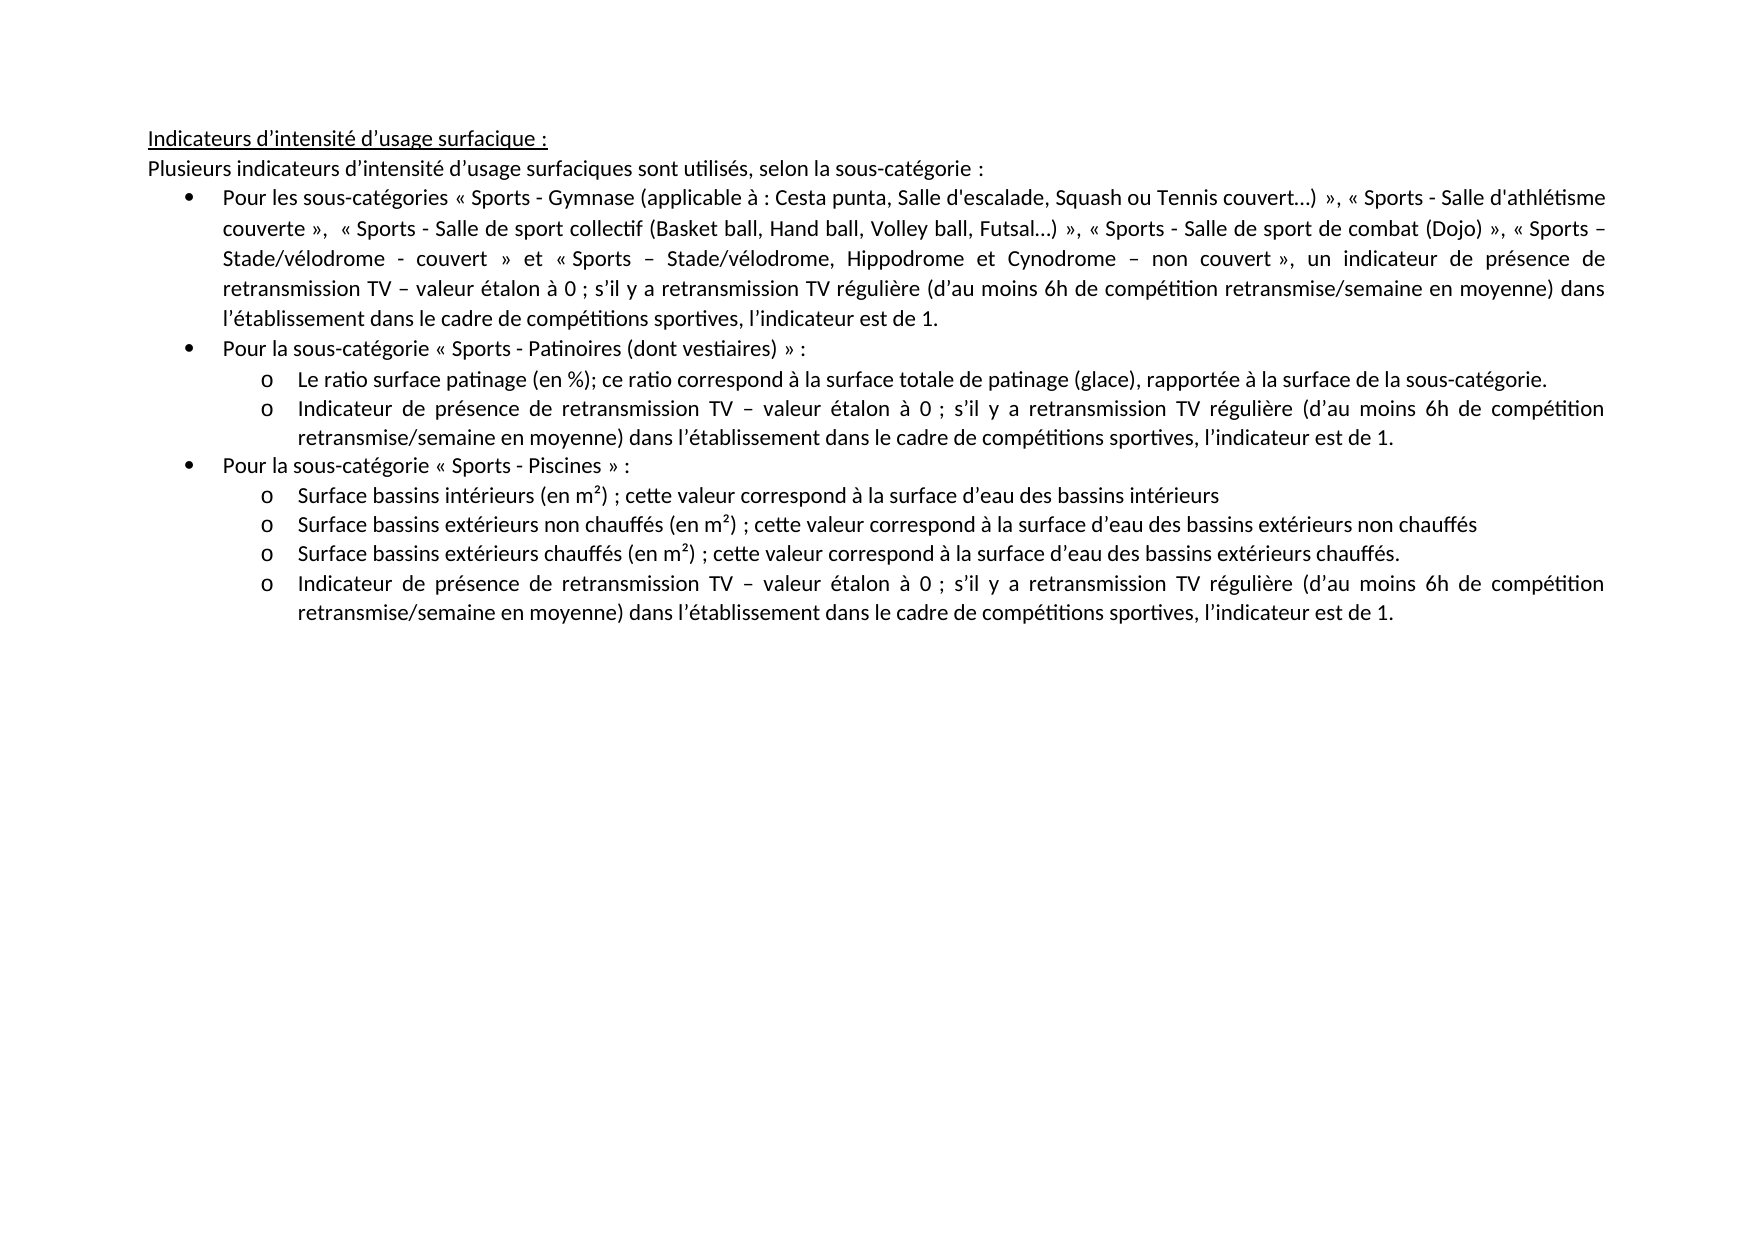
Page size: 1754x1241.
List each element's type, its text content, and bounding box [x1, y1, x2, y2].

list Indicateur de présence de retransmission TV – valeur étalon à 0 ; s’il y a retransmission TV régulière (d’au moins 6h de compétition retransmise/semaine en moyenne) dans l’établissement dans le cadre de compétitions sportives, l’indicateur est de 1. [260, 394, 1606, 451]
text Indicateurs d’intensité d’usage surfacique : [148, 124, 1606, 152]
list Pour la sous-catégorie « Sports - Piscines » : [185, 451, 1606, 479]
list Le ratio surface patinage (en %); ce ratio correspond à la surface totale de patinage (glace), rapportée à la surface de la sous-catégorie. [260, 365, 1606, 394]
list Pour la sous-catégorie « Sports - Patinoires (dont vestiaires) » : [185, 334, 1606, 362]
list Pour les sous-catégories « Sports - Gymnase (applicable à : Cesta punta, Salle d'escalade, Squash ou Tennis couvert…) », « Sports - Salle d'athlétisme couverte », « Sports - Salle de sport collectif (Basket ball, Hand ball, Volley ball, Futsal…) », « Sports - Salle de sport de combat (Dojo) », « Sports – Stade/vélodrome - couvert » et « Sports – Stade/vélodrome, Hippodrome et Cynodrome – non couvert », un indicateur de présence de retransmission TV – valeur étalon à 0 ; s’il y a retransmission TV régulière (d’au moins 6h de compétition retransmise/semaine en moyenne) dans l’établissement dans le cadre de compétitions sportives, l’indicateur est de 1. [185, 183, 1606, 332]
list Indicateur de présence de retransmission TV – valeur étalon à 0 ; s’il y a retransmission TV régulière (d’au moins 6h de compétition retransmise/semaine en moyenne) dans l’établissement dans le cadre de compétitions sportives, l’indicateur est de 1. [260, 569, 1606, 626]
list Surface bassins extérieurs chauffés (en m²) ; cette valeur correspond à la surface d’eau des bassins extérieurs chauffés. [260, 539, 1606, 569]
list Surface bassins intérieurs (en m²) ; cette valeur correspond à la surface d’eau des bassins intérieurs [260, 481, 1606, 510]
list Surface bassins extérieurs non chauffés (en m²) ; cette valeur correspond à la surface d’eau des bassins extérieurs non chauffés [260, 510, 1606, 539]
text Plusieurs indicateurs d’intensité d’usage surfaciques sont utilisés, selon la sous-catégorie : [148, 154, 1606, 182]
